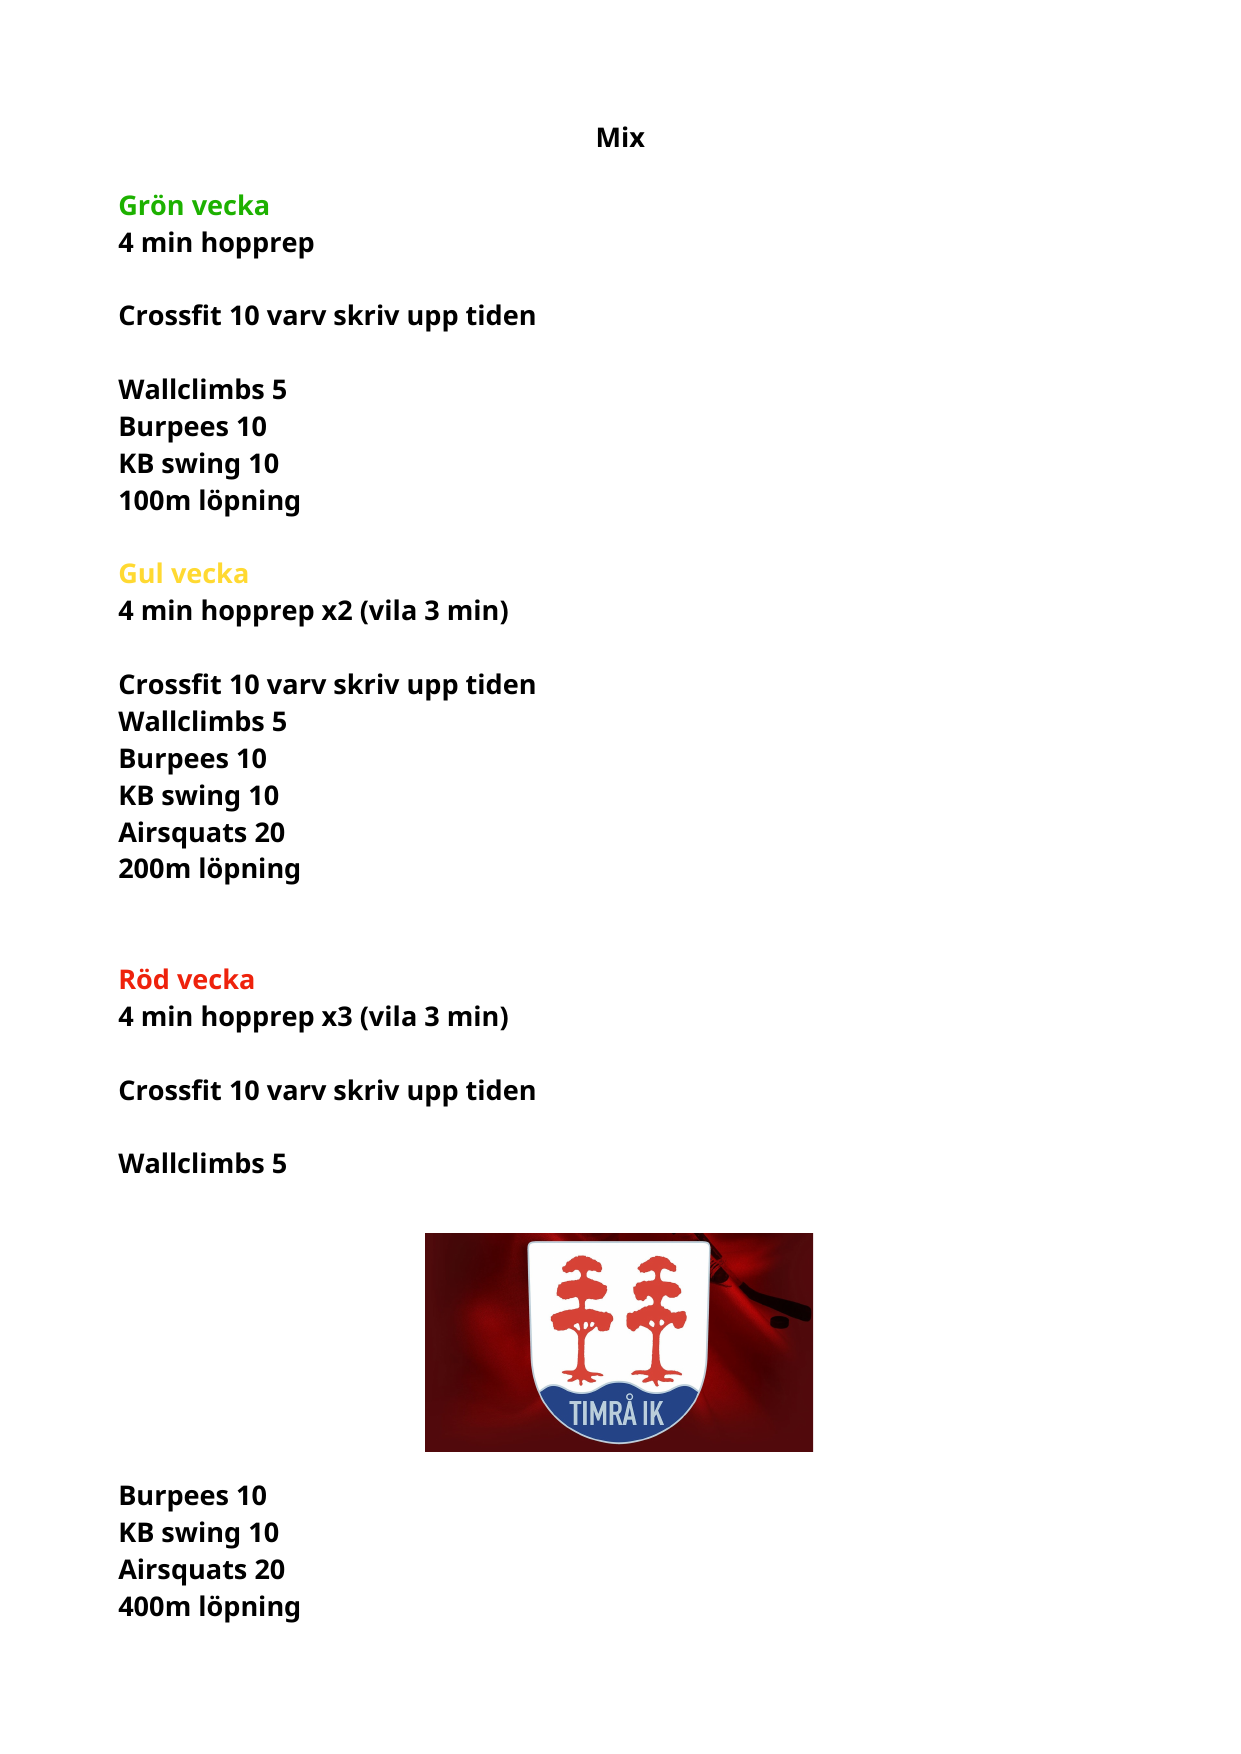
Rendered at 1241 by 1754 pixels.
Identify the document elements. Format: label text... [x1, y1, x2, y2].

text Gul vecka [118, 555, 1122, 592]
text 4 min hopprep x3 (vila 3 min) [118, 997, 1122, 1034]
text KB swing 10 [118, 444, 1122, 481]
text 4 min hopprep [118, 223, 1122, 260]
text Röd vecka [118, 961, 1122, 997]
text Crossfit 10 varv skriv upp tiden [118, 1071, 1122, 1108]
text Airsquats 20 [118, 1550, 1122, 1587]
picture [425, 1233, 814, 1452]
text Crossfit 10 varv skriv upp tiden [118, 666, 1122, 702]
text Wallclimbs 5 [118, 1145, 1122, 1182]
text 100m löpning [118, 481, 1122, 518]
text 200m löpning [118, 850, 1122, 887]
text Crossfit 10 varv skriv upp tiden [118, 297, 1122, 334]
text Grön vecka [118, 186, 1122, 223]
text 400m löpning [118, 1587, 1122, 1624]
text Airsquats 20 [118, 813, 1122, 850]
text Wallclimbs 5 [118, 702, 1122, 739]
text 4 min hopprep x2 (vila 3 min) [118, 592, 1122, 629]
text KB swing 10 [118, 1513, 1122, 1550]
text KB swing 10 [118, 776, 1122, 813]
text Burpees 10 [118, 407, 1122, 444]
text Mix [118, 118, 1122, 155]
text Wallclimbs 5 [118, 371, 1122, 407]
text Burpees 10 [118, 739, 1122, 776]
